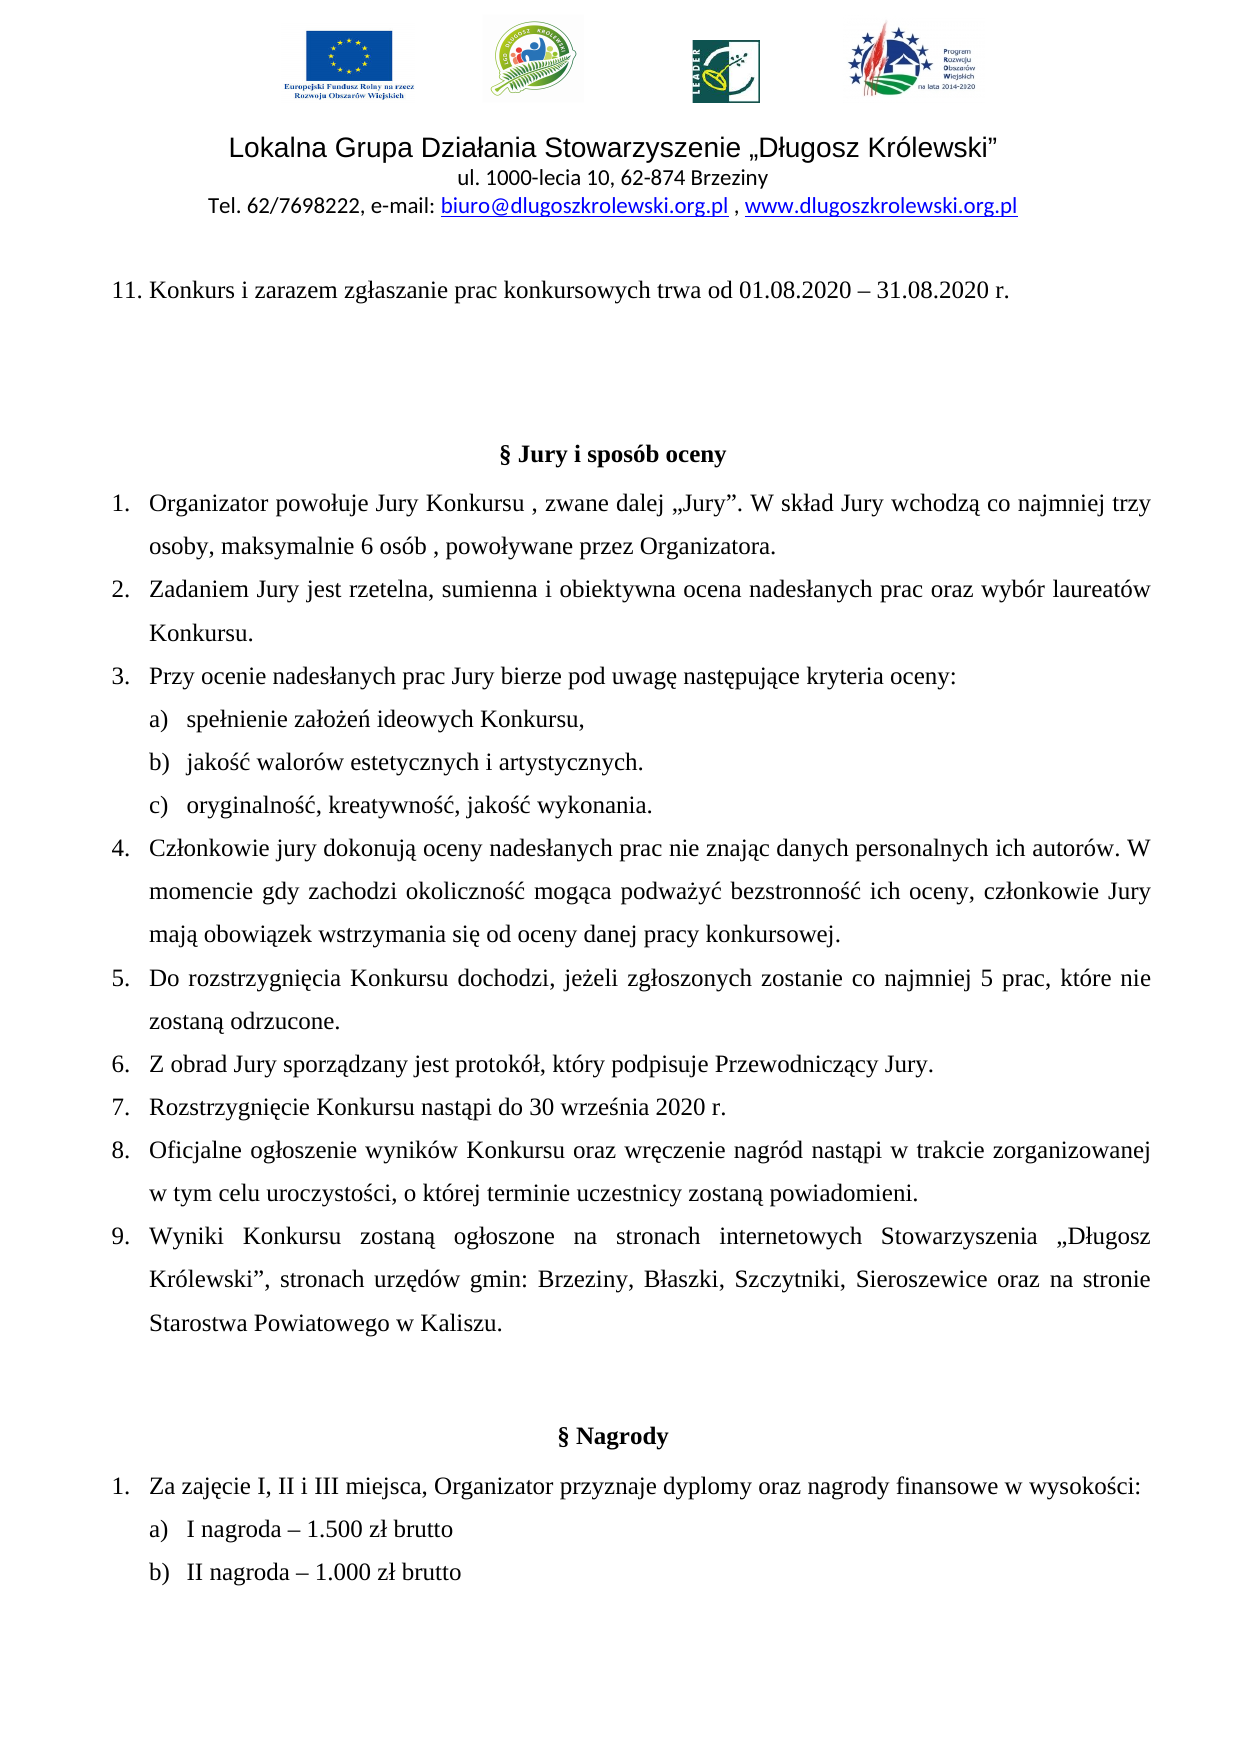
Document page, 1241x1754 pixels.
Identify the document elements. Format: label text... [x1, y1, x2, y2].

list Za zajęcie I, II i III miejsca, Organizator przyznaje dyplomy oraz nagrody finansowe w wysokości: [111, 1471, 1152, 1499]
list II nagroda – 1.000 zł brutto [149, 1557, 1152, 1586]
list jakość walorów estetycznych i artystycznych. [149, 747, 1152, 776]
list spełnienie założeń ideowych Konkursu, [149, 704, 1152, 733]
picture [482, 14, 584, 103]
text § Nagrody [74, 1421, 1152, 1450]
list Członkowie jury dokonują oceny nadesłanych prac nie znając danych personalnych ich autorów. W momencie gdy zachodzi okoliczność mogąca podważyć bezstronność ich oceny, członkowie Jury mają obowiązek wstrzymania się od oceny danej pracy konkursowej. [111, 833, 1152, 948]
list Do rozstrzygnięcia Konkursu dochodzi, jeżeli zgłoszonych zostanie co najmniej 5 prac, które nie zostaną odrzucone. [111, 963, 1152, 1034]
list Konkurs i zarazem zgłaszanie prac konkursowych trwa od 01.08.2020 – 31.08.2020 r. [111, 276, 1152, 304]
list I nagroda – 1.500 zł brutto [149, 1514, 1152, 1543]
picture [692, 40, 760, 103]
list Zadaniem Jury jest rzetelna, sumienna i obiektywna ocena nadesłanych prac oraz wybór laureatów Konkursu. [111, 574, 1152, 646]
picture [280, 21, 416, 103]
picture [842, 15, 985, 103]
text § Jury i sposób oceny [74, 439, 1152, 467]
list Rozstrzygnięcie Konkursu nastąpi do 30 września 2020 r. [111, 1092, 1152, 1121]
list oryginalność, kreatywność, jakość wykonania. [149, 790, 1152, 819]
list Przy ocenie nadesłanych prac Jury bierze pod uwagę następujące kryteria oceny: [111, 661, 1152, 689]
list Wyniki Konkursu zostaną ogłoszone na stronach internetowych Stowarzyszenia „Długosz Królewski”, stronach urzędów gmin: Brzeziny, Błaszki, Szczytniki, Sieroszewice oraz na stronie Starostwa Powiatowego w Kaliszu. [111, 1221, 1152, 1336]
list Oficjalne ogłoszenie wyników Konkursu oraz wręczenie nagród nastąpi w trakcie zorganizowanej w tym celu uroczystości, o której terminie uczestnicy zostaną powiadomieni. [111, 1135, 1152, 1207]
list Z obrad Jury sporządzany jest protokół, który podpisuje Przewodniczący Jury. [111, 1049, 1152, 1078]
list Organizator powołuje Jury Konkursu , zwane dalej „Jury”. W skład Jury wchodzą co najmniej trzy osoby, maksymalnie 6 osób , powoływane przez Organizatora. [111, 488, 1152, 560]
